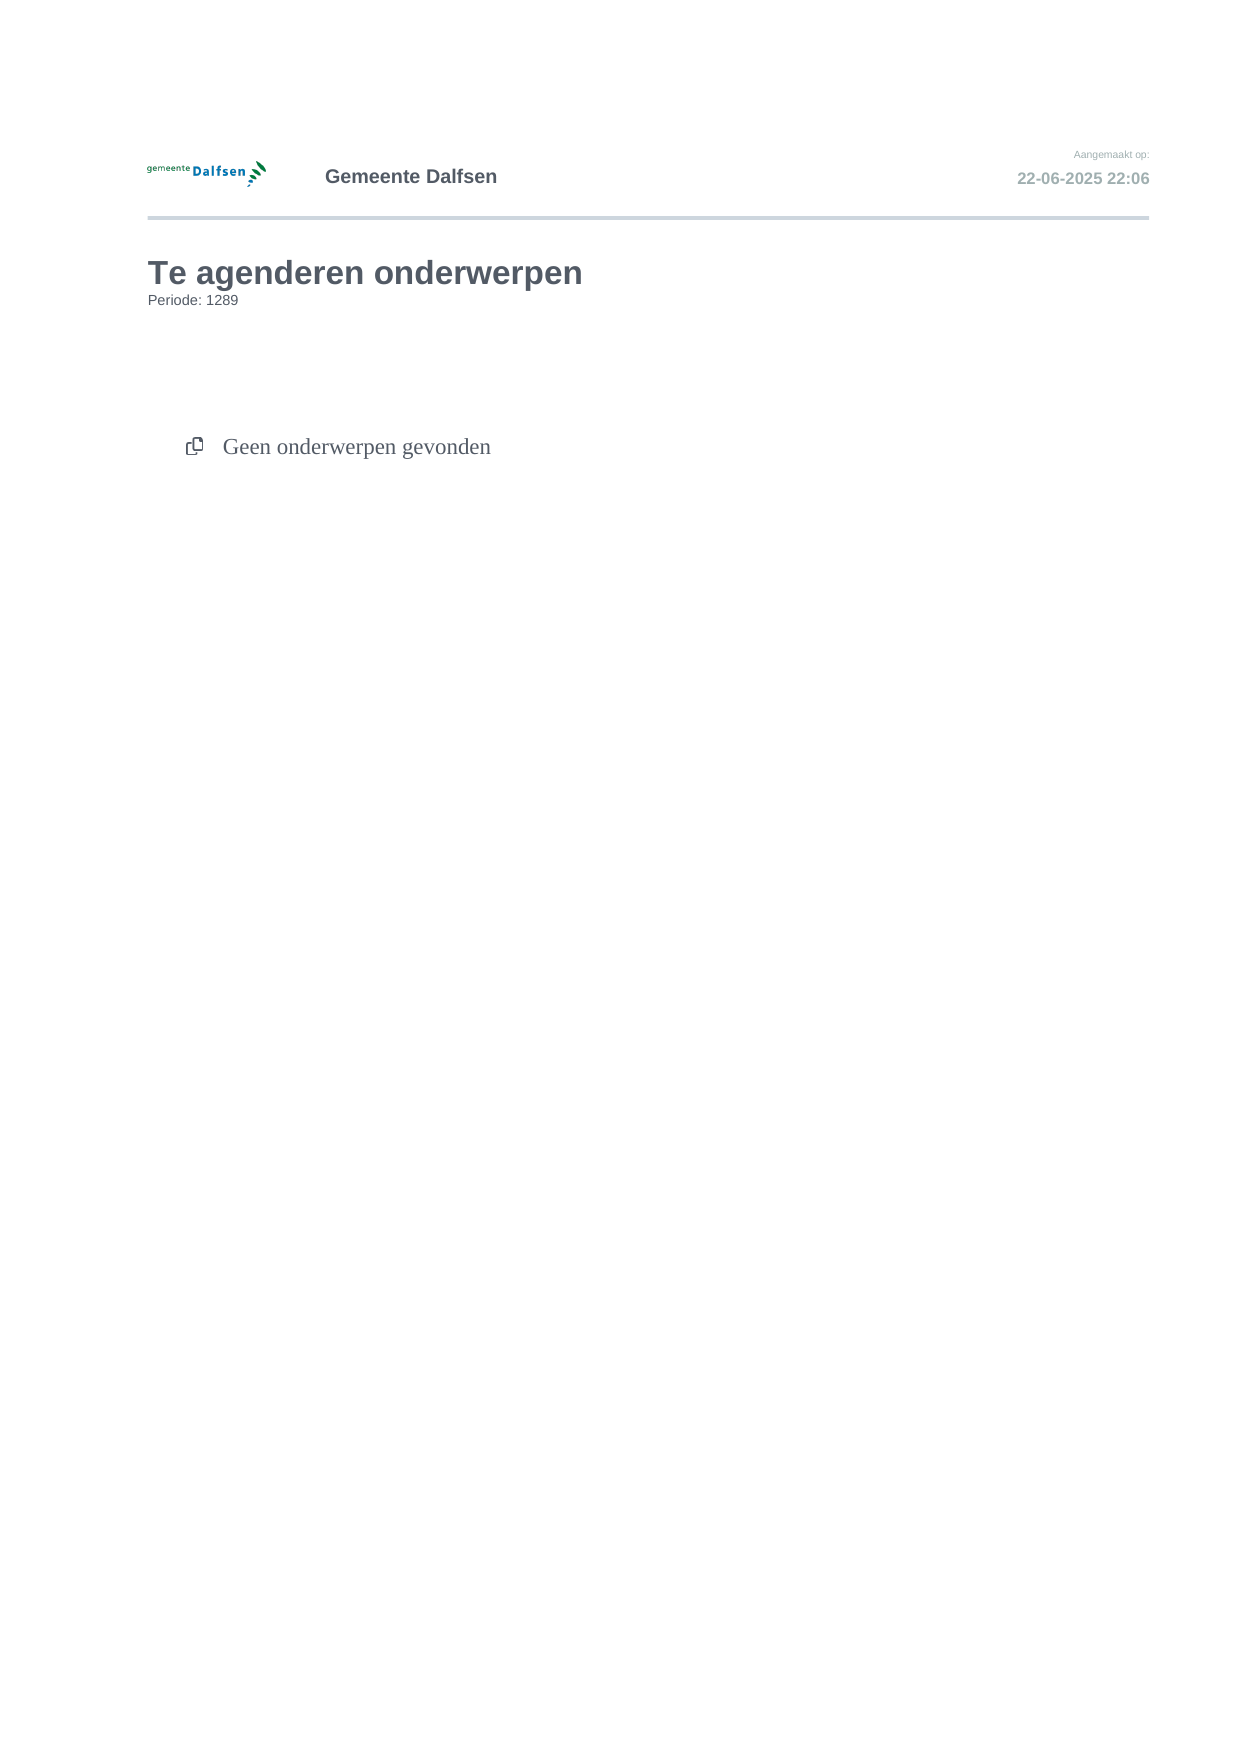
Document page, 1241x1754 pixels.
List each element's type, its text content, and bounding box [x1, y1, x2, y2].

picture [147, 216, 1150, 220]
list Geen onderwerpen gevonden [185, 433, 1093, 459]
table_cell 22-06-2025 22:06 [727, 161, 1149, 188]
table_header Gemeente Dalfsen [325, 148, 727, 188]
table_header [148, 148, 325, 188]
picture [147, 161, 266, 187]
table_header Aangemaakt op: [727, 148, 1149, 161]
picture [186, 437, 203, 455]
table_cell Periode: 1289 [148, 292, 727, 325]
table_header Te agenderen onderwerpen [148, 245, 727, 292]
